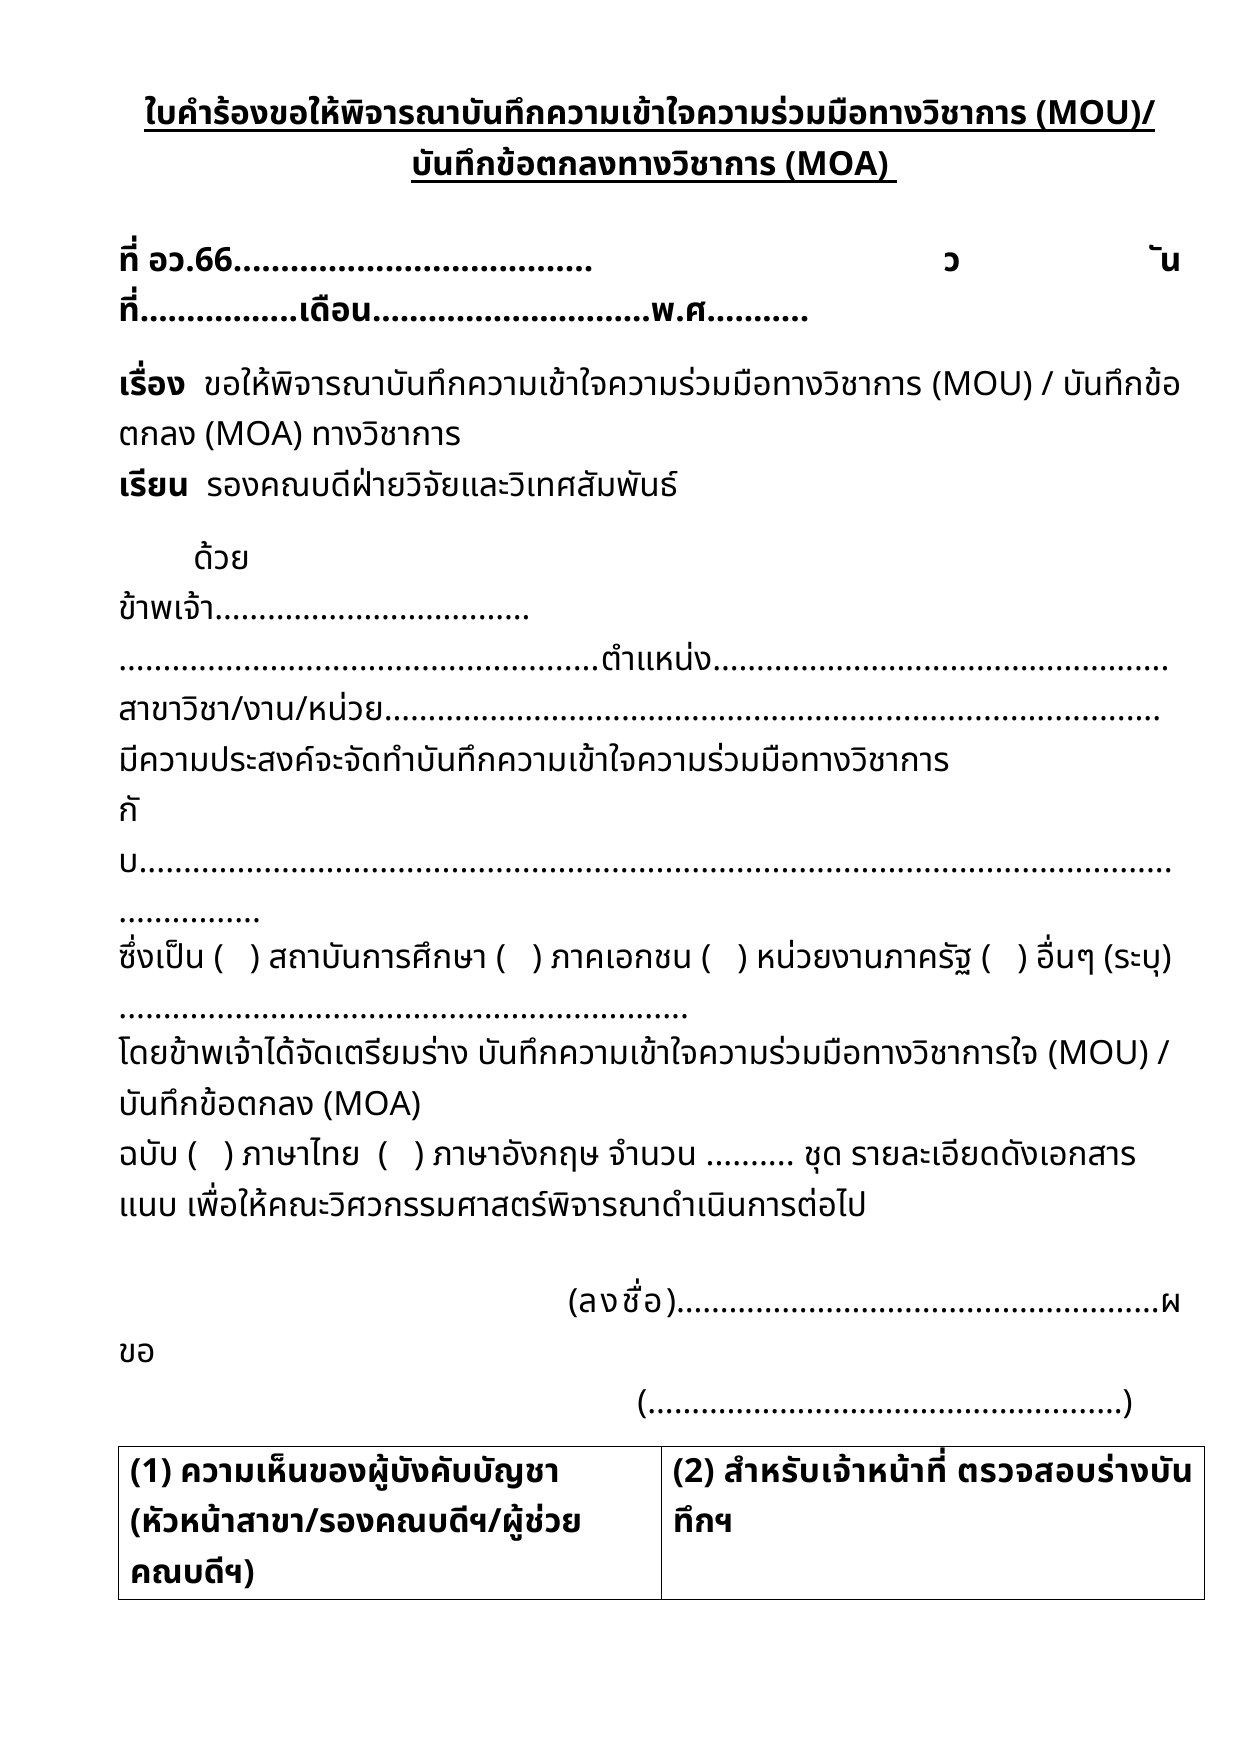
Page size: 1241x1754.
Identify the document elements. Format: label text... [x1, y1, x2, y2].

text เรียน รองคณบดีฝ่ายวิจัยและวิเทศสัมพันธ์ [118, 461, 1181, 511]
text ด้วยข้าพเจ้า…………………………………...................................................ตำแหน่ง…………………………………………….สาขาวิชา/งาน/หน่วย…………………………………………………............................... มีความประสงค์จะจัดทำบันทึกความเข้าใจความร่วมมือทางวิชาการกับ.................................................................................................................................... ซึ่งเป็น ( ) สถาบันการศึกษา ( ) ภาคเอกชน ( ) หน่วยงานภาครัฐ ( ) อื่นๆ (ระบุ) ................................................................ โดยข้าพเจ้าได้จัดเตรียมร่าง บันทึกความเข้าใจความร่วมมือทางวิชาการใจ (MOU) / บันทึกข้อตกลง (MOA) ฉบับ ( ) ภาษาไทย ( ) ภาษาอังกฤษ จำนวน .......... ชุด รายละเอียดดังเอกสารแนบ เพื่อให้คณะวิศวกรรมศาสตร์พิจารณาดำเนินการต่อไป [118, 534, 1181, 1231]
text เรื่อง ขอให้พิจารณาบันทึกความเข้าใจความร่วมมือทางวิชาการ (MOU) / บันทึกข้อตกลง (MOA) ทางวิชาการ [118, 359, 1181, 461]
text (ลงชื่อ)……………………………....………………ผู้ขอ [118, 1276, 1181, 1377]
title ใบคำร้องขอให้พิจารณาบันทึกความเข้าใจความร่วมมือทางวิชาการ (MOU)/ บันทึกข้อตกลงทางวิชาการ (MOA) [118, 89, 1181, 190]
table_header (1) ความเห็นของผู้บังคับบัญชา (หัวหน้าสาขา/รองคณบดีฯ/ผู้ช่วยคณบดีฯ) [119, 1447, 661, 1598]
table_header (2) สำหรับเจ้าหน้าที่ ตรวจสอบร่างบันทึกฯ [662, 1447, 1204, 1598]
text ที่ อว.66...................................... วันที่……………..เดือน…………………………พ.ศ……….. [118, 235, 1181, 337]
text (………………………………………......…) [118, 1377, 1181, 1423]
